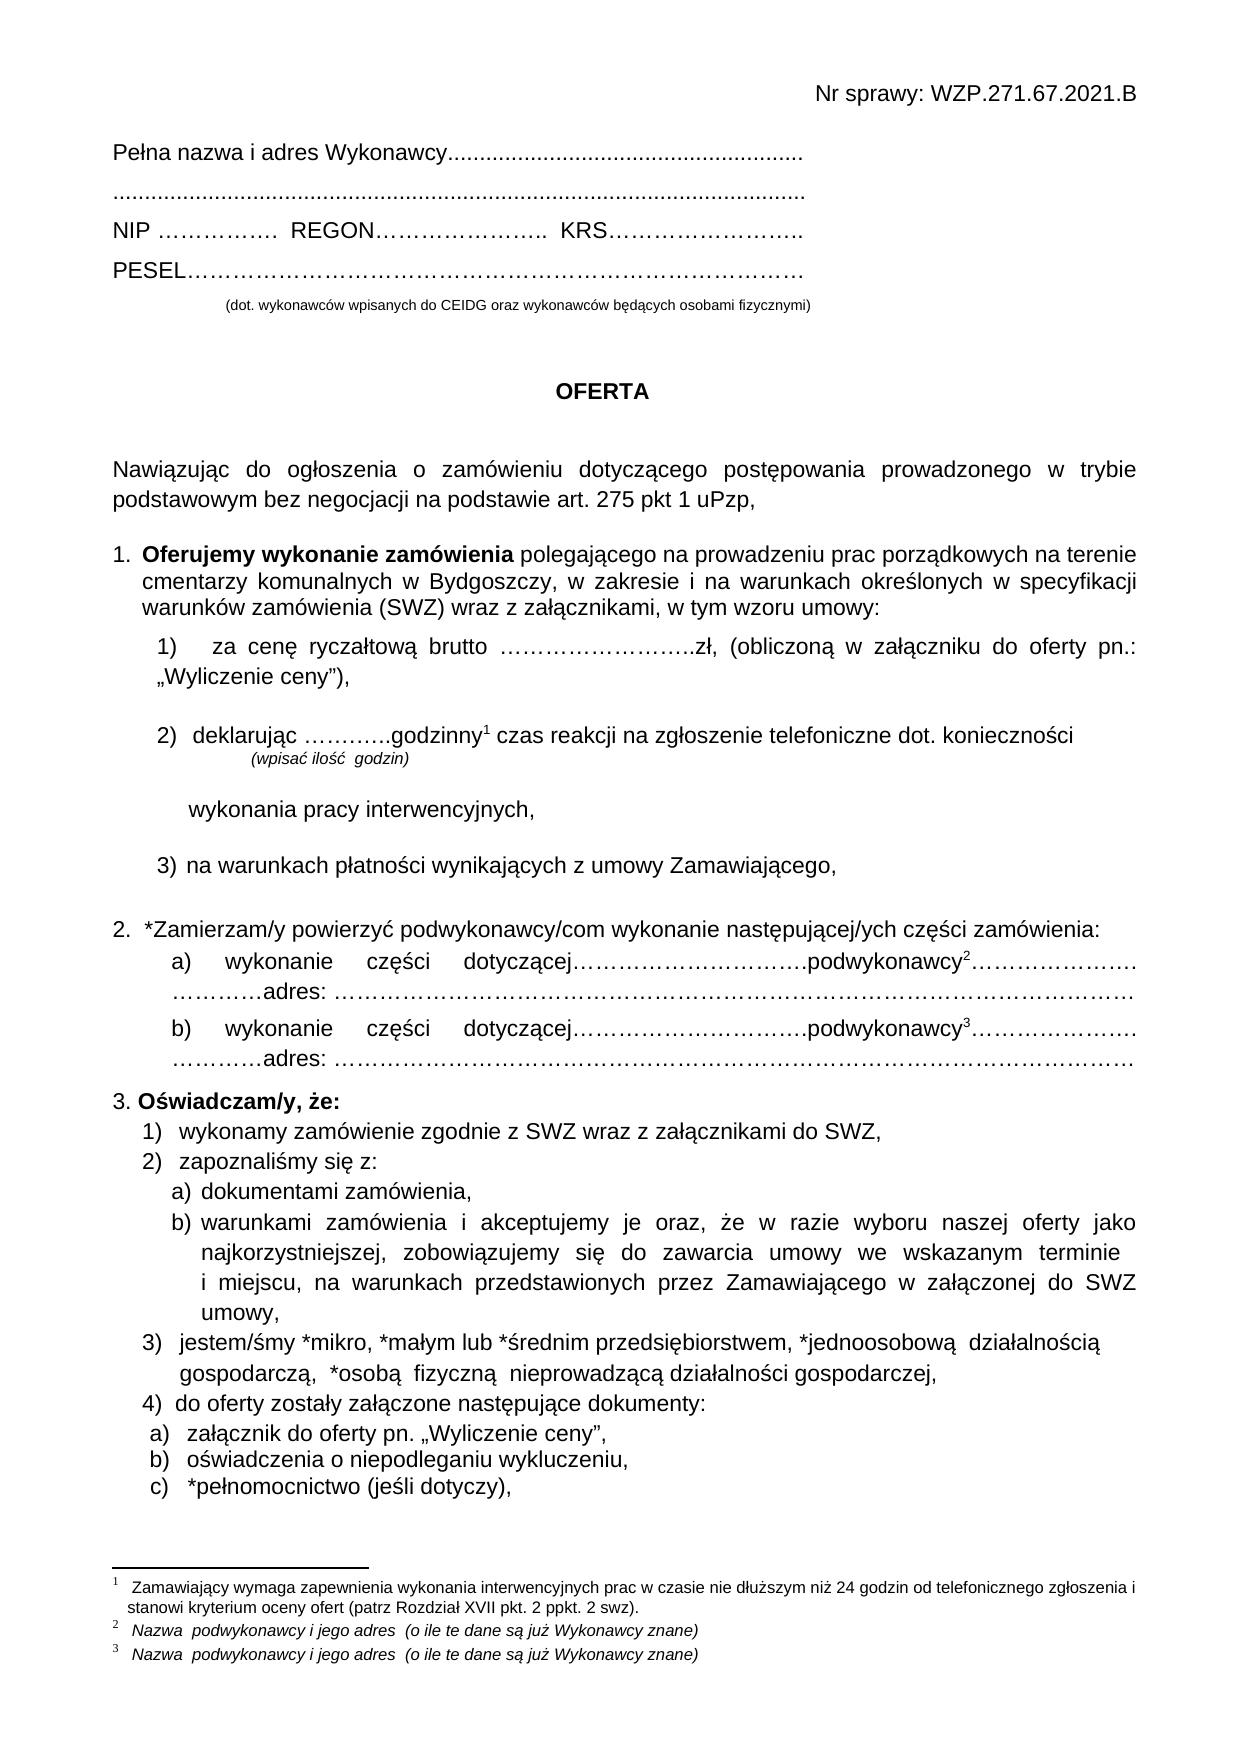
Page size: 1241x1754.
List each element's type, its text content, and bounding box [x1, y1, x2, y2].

list jestem/śmy *mikro, *małym lub *średnim przedsiębiorstwem, *jednoosobową działalnością gospodarczą, *osobą fizyczną nieprowadzącą działalności gospodarczej, [142, 1329, 1137, 1386]
list (wpisać ilość godzin) [186, 748, 1137, 768]
subtitle Nr sprawy: WZP.271.67.2021.B [112, 79, 1137, 106]
text NIP ……………. REGON………………….. KRS…………………….. [112, 217, 1137, 244]
text a) wykonanie części dotyczącej………………………….podwykonawcy…………………. …………adres: …………………………………………………………………………………………… [171, 948, 1137, 1005]
text (dot. wykonawców wpisanych do CEIDG oraz wykonawców będących osobami fizycznymi) [112, 296, 1137, 313]
list Oferujemy wykonanie zamówienia polegającego na prowadzeniu prac porządkowych na terenie cmentarzy komunalnych w Bydgoszczy, w zakresie i na warunkach określonych w specyfikacji warunków zamówienia (SWZ) wraz z załącznikami, w tym wzoru umowy: [112, 541, 1137, 621]
text PESEL……………………………………………………………………… [112, 257, 1137, 283]
text b) wykonanie części dotyczącej………………………….podwykonawcy…………………. …………adres: …………………………………………………………………………………………… [171, 1015, 1137, 1071]
text 4) do oferty zostały załączone następujące dokumenty: [142, 1390, 1137, 1416]
list *pełnomocnictwo (jeśli dotyczy), [150, 1473, 1137, 1499]
list wykonamy zamówienie zgodnie z SWZ wraz z załącznikami do SWZ, [142, 1118, 1137, 1144]
text 1) za cenę ryczałtową brutto ……………………..zł, (obliczoną w załączniku do oferty pn.: „Wyliczenie ceny”), [157, 633, 1137, 689]
list deklarując …….…..godzinny czas reakcji na zgłoszenie telefoniczne dot. konieczności [157, 722, 1137, 748]
text Pełna nazwa i adres Wykonawcy........................................................ [112, 138, 1137, 165]
list załącznik do oferty pn. „Wyliczenie ceny”, [149, 1420, 1137, 1446]
text Nawiązując do ogłoszenia o zamówieniu dotyczącego postępowania prowadzonego w trybie podstawowym bez negocjacji na podstawie art. 275 pkt 1 uPzp, [112, 456, 1137, 513]
text ............................................................................................................. [112, 178, 1137, 204]
list wykonania pracy interwencyjnych, [157, 796, 1137, 822]
list oświadczenia o niepodleganiu wykluczeniu, [149, 1446, 1137, 1473]
text 2. *Zamierzam/y powierzyć podwykonawcy/com wykonanie następującej/ych części zamówienia: [112, 916, 1137, 942]
list dokumentami zamówienia, [171, 1178, 1137, 1205]
list warunkami zamówienia i akceptujemy je oraz, że w razie wyboru naszej oferty jako najkorzystniejszej, zobowiązujemy się do zawarcia umowy we wskazanym terminie i miejscu, na warunkach przedstawionych przez Zamawiającego w załączonej do SWZ umowy, [171, 1208, 1137, 1326]
list zapoznaliśmy się z: [142, 1148, 1137, 1174]
list na warunkach płatności wynikających z umowy Zamawiającego, [157, 852, 1137, 879]
text 3. Oświadczam/y, że: [112, 1088, 1137, 1114]
text OFERTA [112, 378, 1093, 405]
